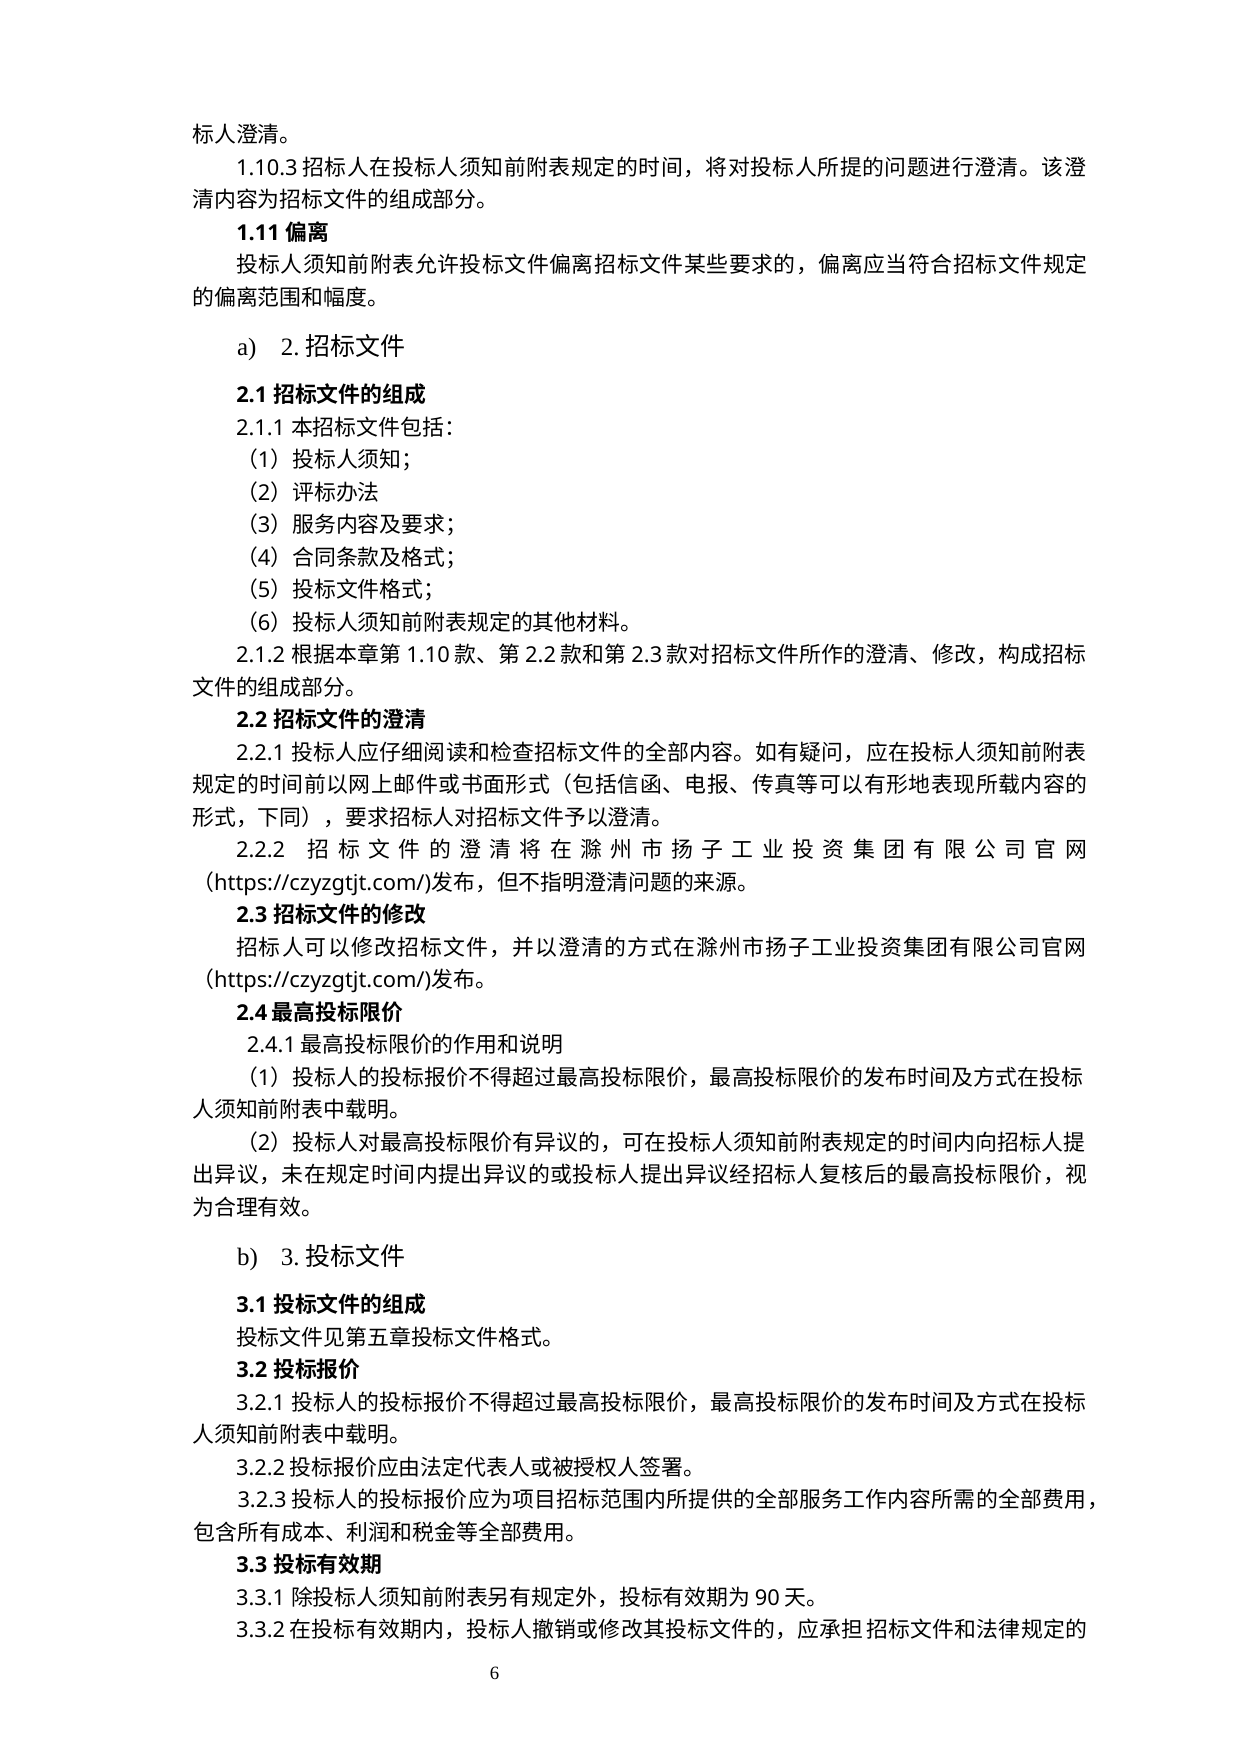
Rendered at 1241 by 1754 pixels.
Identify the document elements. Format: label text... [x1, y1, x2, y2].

text （2）评标办法 [192, 474, 1087, 507]
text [192, 117, 1087, 149]
subtitle 2. 招标文件 [237, 312, 1087, 377]
text 2.1 招标文件的组成 [192, 377, 1087, 409]
text 3.2.2投标报价应由法定代表人或被授权人签署。 [192, 1449, 1087, 1482]
text 3.1 投标文件的组成 [192, 1287, 1087, 1319]
text （6）投标人须知前附表规定的其他材料。 [192, 604, 1087, 637]
text 3.2 投标报价 [192, 1352, 1087, 1384]
text 2.4最高投标限价 [192, 994, 1087, 1027]
text 1.11 偏离 [192, 214, 1087, 247]
text 3.3.1 除投标人须知前附表另有规定外，投标有效期为90天。 [192, 1579, 1087, 1612]
subtitle 3. 投标文件 [237, 1222, 1087, 1287]
text 3.3 投标有效期 [192, 1547, 1087, 1579]
text 招标人可以修改招标文件，并以澄清的方式在滁州市扬子工业投资集团有限公司官网（https://czyzgtjt.com/)发布。 [192, 929, 1087, 994]
text 2.1.2 根据本章第1.10款、第2.2款和第2.3款对招标文件所作的澄清、修改，构成招标文件的组成部分。 [192, 637, 1087, 702]
text 2.2.1 投标人应仔细阅读和检查招标文件的全部内容。如有疑问，应在投标人须知前附表规定的时间前以网上邮件或书面形式（包括信函、电报、传真等可以有形地表现所载内容的形式，下同），要求招标人对招标文件予以澄清。 [192, 734, 1087, 832]
text 投标人须知前附表允许投标文件偏离招标文件某些要求的，偏离应当符合招标文件规定的偏离范围和幅度。 [192, 247, 1087, 312]
text （2）投标人对最高投标限价有异议的，可在投标人须知前附表规定的时间内向招标人提出异议，未在规定时间内提出异议的或投标人提出异议经招标人复核后的最高投标限价，视为合理有效。 [192, 1124, 1087, 1222]
text 3.2.1 投标人的投标报价不得超过最高投标限价，最高投标限价的发布时间及方式在投标人须知前附表中载明。 [192, 1384, 1087, 1449]
text （1）投标人的投标报价不得超过最高投标限价，最高投标限价的发布时间及方式在投标人须知前附表中载明。 [192, 1059, 1087, 1124]
text 投标文件见第五章投标文件格式。 [192, 1319, 1087, 1352]
text 3.2.3投标人的投标报价应为项目招标范围内所提供的全部服务工作内容所需的全部费用，包含所有成本、利润和税金等全部费用。 [193, 1482, 1087, 1547]
text 2.2.2 招标文件的澄清将在滁州市扬子工业投资集团有限公司官网（https://czyzgtjt.com/)发布，但不指明澄清问题的来源。 [192, 832, 1087, 897]
text （4）合同条款及格式； [192, 539, 1087, 572]
text 2.2 招标文件的澄清 [192, 702, 1087, 734]
text （3）服务内容及要求； [192, 507, 1087, 539]
text （1）投标人须知； [192, 442, 1087, 474]
text 1.10.3招标人在投标人须知前附表规定的时间，将对投标人所提的问题进行澄清。该澄清内容为招标文件的组成部分。 [192, 149, 1087, 214]
text 2.1.1 本招标文件包括： [192, 409, 1087, 442]
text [192, 1612, 1087, 1644]
text （5）投标文件格式； [192, 572, 1087, 604]
text 2.4.1最高投标限价的作用和说明 [192, 1027, 1087, 1059]
text 2.3 招标文件的修改 [192, 897, 1087, 929]
